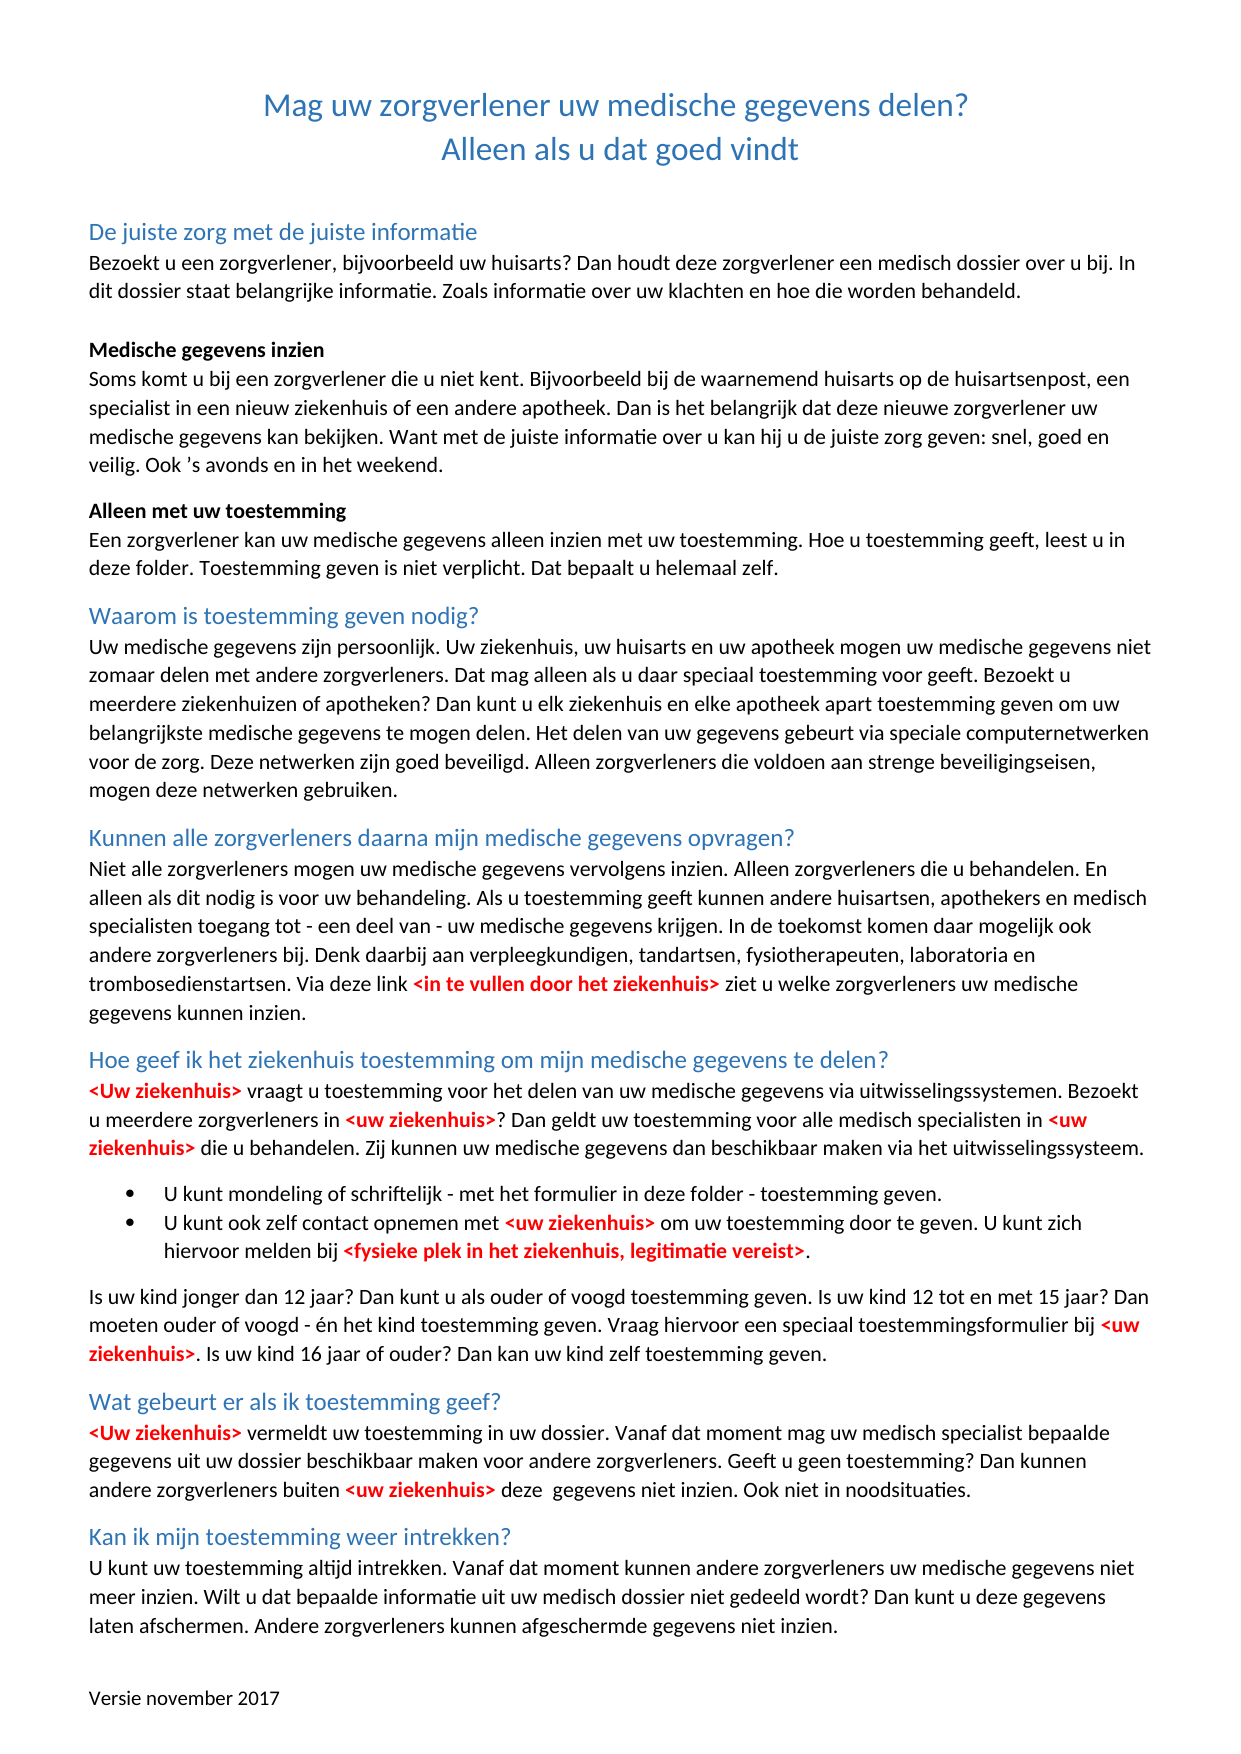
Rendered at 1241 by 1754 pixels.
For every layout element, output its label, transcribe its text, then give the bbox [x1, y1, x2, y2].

text Alleen met uw toestemming Een zorgverlener kan uw medische gegevens alleen inzien met uw toestemming. Hoe u toestemming geeft, leest u in deze folder. Toestemming geven is niet verplicht. Dat bepaalt u helemaal zelf. [89, 497, 1152, 581]
text U kunt uw toestemming altijd intrekken. Vanaf dat moment kunnen andere zorgverleners uw medische gegevens niet meer inzien. Wilt u dat bepaalde informatie uit uw medisch dossier niet gedeeld wordt? Dan kunt u deze gegevens laten afschermen. Andere zorgverleners kunnen afgeschermde gegevens niet inzien. [89, 1554, 1152, 1639]
text Niet alle zorgverleners mogen uw medische gegevens vervolgens inzien. Alleen zorgverleners die u behandelen. En alleen als dit nodig is voor uw behandeling. Als u toestemming geeft kunnen andere huisartsen, apothekers en medisch specialisten toegang tot - een deel van - uw medische gegevens krijgen. In de toekomst komen daar mogelijk ook andere zorgverleners bij. Denk daarbij aan verpleegkundigen, tandartsen, fysiotherapeuten, laboratoria en trombosedienstartsen. Via deze link <in te vullen door het ziekenhuis> ziet u welke zorgverleners uw medische gegevens kunnen inzien. [89, 855, 1152, 1025]
subtitle Hoe geef ik het ziekenhuis toestemming om mijn medische gegevens te delen? [89, 1044, 1152, 1074]
subtitle Kan ik mijn toestemming weer intrekken? [89, 1522, 1152, 1552]
text Is uw kind jonger dan 12 jaar? Dan kunt u als ouder of voogd toestemming geven. Is uw kind 12 tot en met 15 jaar? Dan moeten ouder of voogd - én het kind toestemming geven. Vraag hiervoor een speciaal toestemmingsformulier bij <uw ziekenhuis>. Is uw kind 16 jaar of ouder? Dan kan uw kind zelf toestemming geven. [89, 1283, 1152, 1367]
text <Uw ziekenhuis> vraagt u toestemming voor het delen van uw medische gegevens via uitwisselingssystemen. Bezoekt u meerdere zorgverleners in <uw ziekenhuis>? Dan geldt uw toestemming voor alle medisch specialisten in <uw ziekenhuis> die u behandelen. Zij kunnen uw medische gegevens dan beschikbaar maken via het uitwisselingssysteem. [89, 1077, 1152, 1161]
subtitle Waarom is toestemming geven nodig? [89, 600, 1152, 630]
list U kunt mondeling of schriftelijk - met het formulier in deze folder - toestemming geven. [126, 1180, 1152, 1207]
subtitle Kunnen alle zorgverleners daarna mijn medische gegevens opvragen? [89, 822, 1152, 852]
subtitle Wat gebeurt er als ik toestemming geef? [89, 1386, 1152, 1416]
list U kunt ook zelf contact opnemen met <uw ziekenhuis> om uw toestemming door te geven. U kunt zich hiervoor melden bij <fysieke plek in het ziekenhuis, legitimatie vereist>. [126, 1209, 1152, 1264]
text Bezoekt u een zorgverlener, bijvoorbeeld uw huisarts? Dan houdt deze zorgverlener een medisch dossier over u bij. In dit dossier staat belangrijke informatie. Zoals informatie over uw klachten en hoe die worden behandeld. Medische gegevens inzien Soms komt u bij een zorgverlener die u niet kent. Bijvoorbeeld bij de waarnemend huisarts op de huisartsenpost, een specialist in een nieuw ziekenhuis of een andere apotheek. Dan is het belangrijk dat deze nieuwe zorgverlener uw medische gegevens kan bekijken. Want met de juiste informatie over u kan hij u de juiste zorg geven: snel, goed en veilig. Ook ’s avonds en in het weekend. [89, 249, 1152, 478]
text Uw medische gegevens zijn persoonlijk. Uw ziekenhuis, uw huisarts en uw apotheek mogen uw medische gegevens niet zomaar delen met andere zorgverleners. Dat mag alleen als u daar speciaal toestemming voor geeft. Bezoekt u meerdere ziekenhuizen of apotheken? Dan kunt u elk ziekenhuis en elke apotheek apart toestemming geven om uw belangrijkste medische gegevens te mogen delen. Het delen van uw gegevens gebeurt via speciale computernetwerken voor de zorg. Deze netwerken zijn goed beveiligd. Alleen zorgverleners die voldoen aan strenge beveiligingseisen, mogen deze netwerken gebruiken. [89, 633, 1152, 803]
subtitle De juiste zorg met de juiste informatie [89, 216, 1152, 246]
subtitle Mag uw zorgverlener uw medische gegevens delen? Alleen als u dat goed vindt [89, 84, 1152, 169]
text <Uw ziekenhuis> vermeldt uw toestemming in uw dossier. Vanaf dat moment mag uw medisch specialist bepaalde gegevens uit uw dossier beschikbaar maken voor andere zorgverleners. Geeft u geen toestemming? Dan kunnen andere zorgverleners buiten <uw ziekenhuis> deze gegevens niet inzien. Ook niet in noodsituaties. [89, 1419, 1152, 1503]
